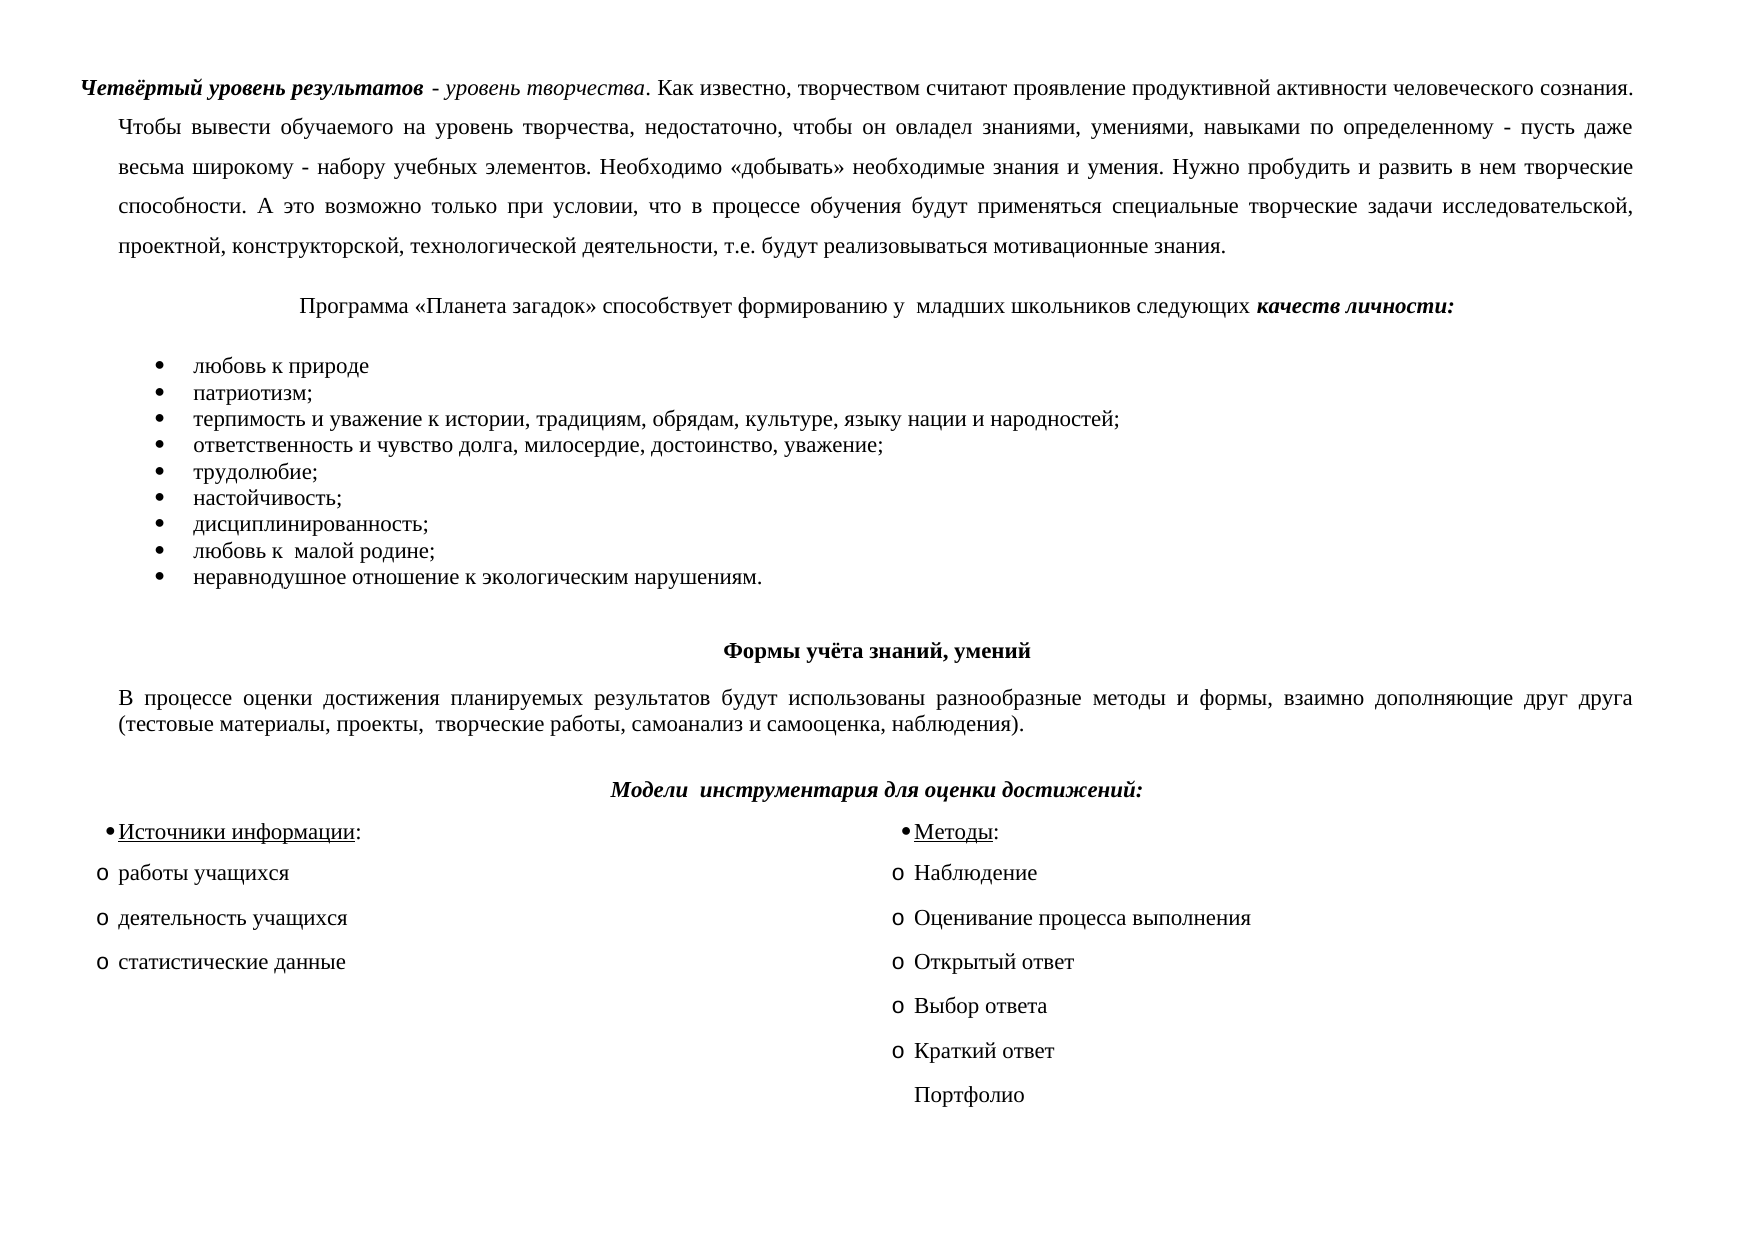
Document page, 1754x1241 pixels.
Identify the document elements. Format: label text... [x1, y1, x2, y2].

text В процессе оценки достижения планируемых результатов будут использованы разнообразные методы и формы, взаимно дополняющие друг друга (тестовые материалы, проекты, творческие работы, самоанализ и самооценка, наблюдения). [118, 684, 1636, 737]
text Программа «Планета загадок» способствует формированию у младших школьников следующих качеств личности: [118, 292, 1636, 318]
text Модели инструментария для оценки достижений: [118, 776, 1636, 802]
list Выбор ответа [891, 992, 1636, 1021]
list статистические данные [96, 948, 840, 976]
list дисциплинированность; [156, 511, 1636, 537]
list трудолюбие; [156, 458, 1636, 484]
text Портфолио [914, 1081, 1636, 1107]
list Оценивание процесса выполнения [891, 904, 1636, 932]
list ответственность и чувство долга, милосердие, достоинство, уважение; [156, 431, 1636, 458]
list любовь к природе [156, 352, 1636, 379]
list терпимость и уважение к истории, традициям, обрядам, культуре, языку нации и народностей; [156, 405, 1636, 431]
list патриотизм; [156, 379, 1636, 405]
text Формы учёта знаний, умений [118, 637, 1636, 663]
list деятельность учащихся [96, 904, 840, 932]
list Методы: [902, 818, 1636, 844]
list настойчивость; [156, 484, 1636, 511]
text Четвёртый уровень результатов - уровень творчества. Как известно, творчеством считают проявление продуктивной активности человеческого сознания. Чтобы вывести обучаемого на уровень творчества, недостаточно, чтобы он овладел знаниями, умениями, навыками по определенному - пусть даже весьма широкому - набору учебных элементов. Необходимо «добывать» необходимые знания и умения. Нужно пробудить и развить в нем творческие способности. А это возможно только при условии, что в процессе обучения будут применяться специальные творческие задачи исследовательской, проектной, конструкторской, технологической деятельности, т.е. будут реализовываться мотивационные знания. [0, 74, 1636, 258]
list Наблюдение [891, 859, 1636, 887]
list любовь к малой родине; [156, 537, 1636, 563]
list Источники информации: [106, 818, 840, 844]
list работы учащихся [96, 859, 840, 887]
list Краткий ответ [891, 1037, 1636, 1065]
list Открытый ответ [891, 948, 1636, 976]
list неравнодушное отношение к экологическим нарушениям. [156, 563, 1636, 589]
